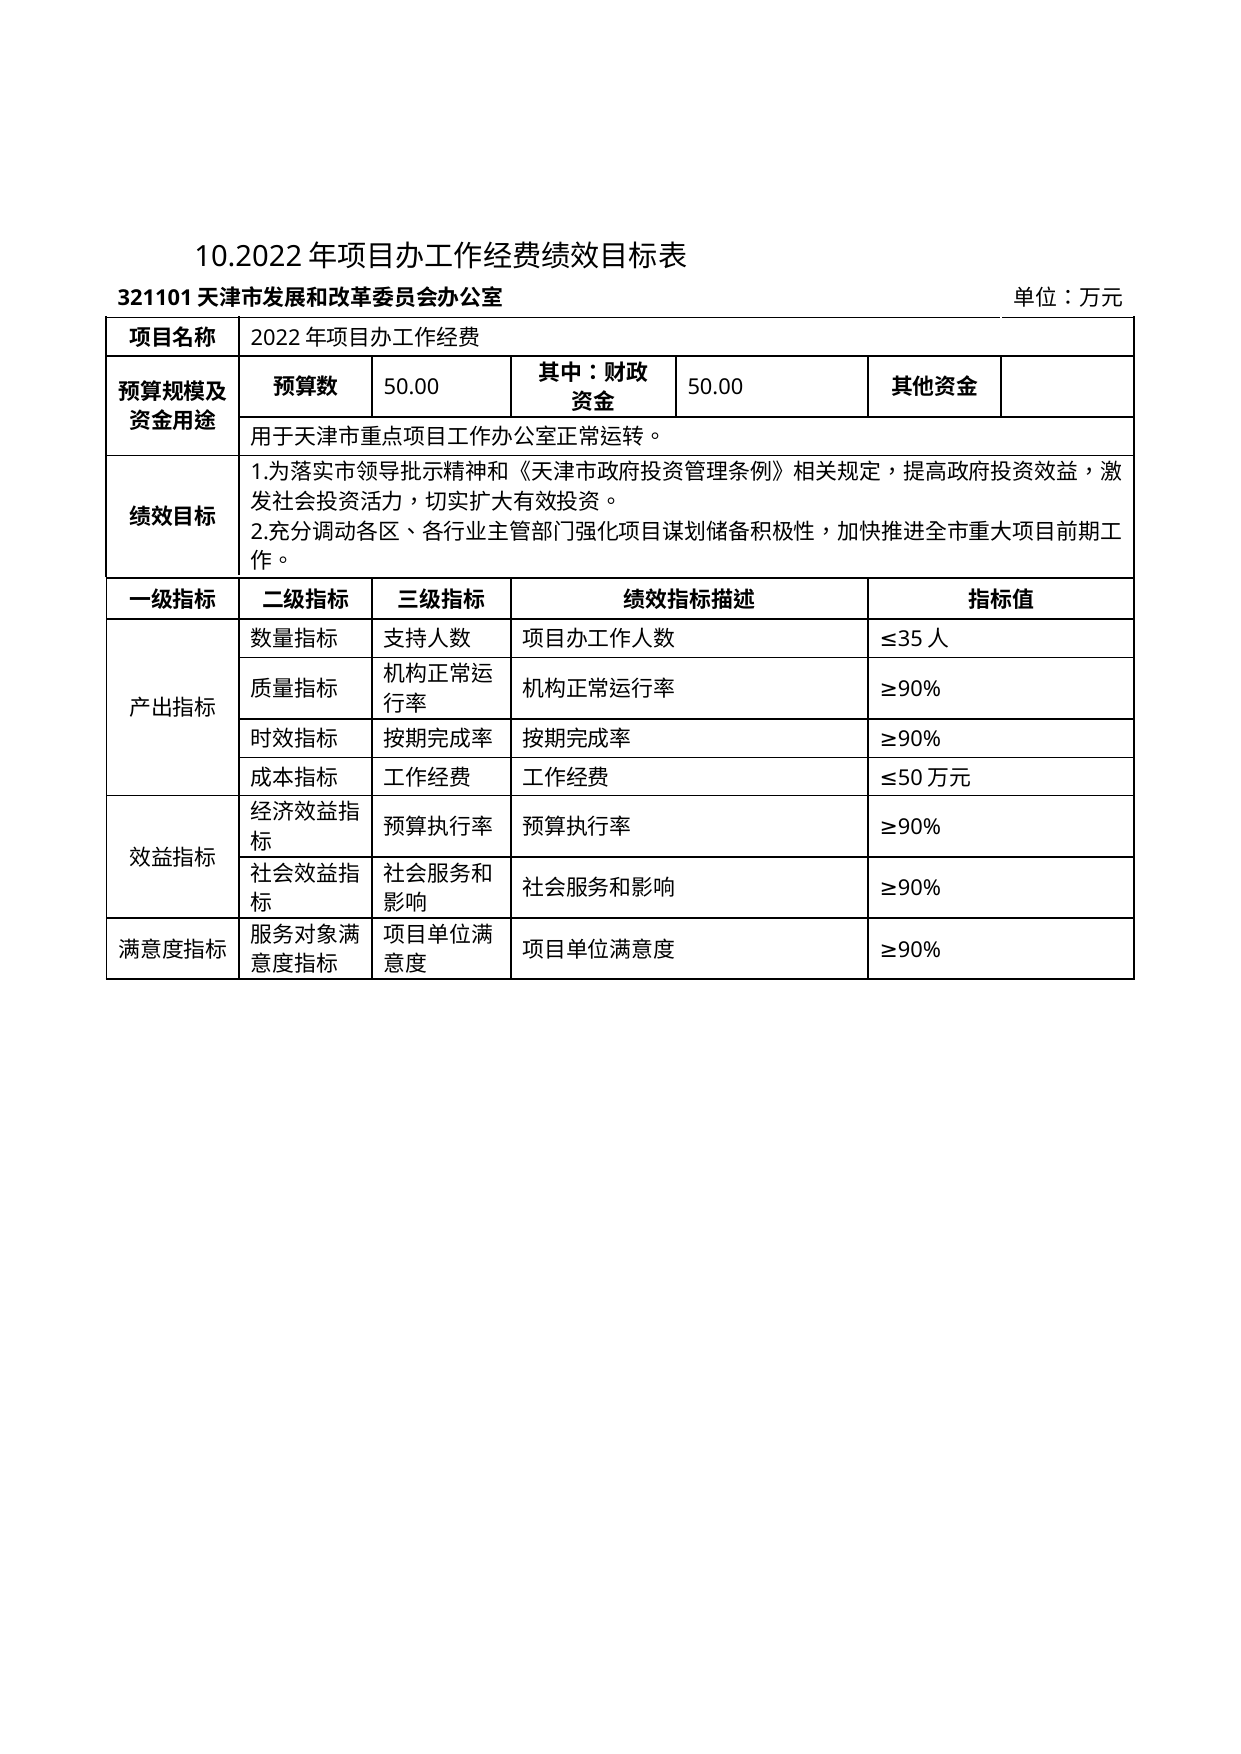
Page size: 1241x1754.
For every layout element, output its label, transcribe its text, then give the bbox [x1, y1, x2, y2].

table_cell 按期完成率 [512, 720, 867, 756]
table_cell 预算执行率 [373, 796, 510, 856]
table_cell 成本指标 [240, 758, 371, 795]
table_cell 50.00 [677, 357, 867, 416]
table_header 绩效指标描述 [512, 579, 867, 618]
table_cell 预算执行率 [512, 796, 867, 856]
table_cell 经济效益指标 [240, 796, 371, 856]
table_header 321101天津市发展和改革委员会办公室 [107, 277, 1000, 316]
table_cell 社会服务和影响 [373, 858, 510, 917]
table_header 指标值 [869, 579, 1133, 618]
table_header 一级指标 [107, 579, 238, 618]
table_cell ≥90% [869, 796, 1133, 856]
text 10.2022年项目办工作经费绩效目标表 [136, 235, 1104, 275]
table_cell ≥90% [869, 720, 1133, 756]
table_cell 用于天津市重点项目工作办公室正常运转。 [240, 418, 1133, 454]
table_cell 项目办工作人数 [512, 620, 867, 657]
table_cell 数量指标 [240, 620, 371, 657]
table_cell [1002, 357, 1133, 416]
table_cell 项目单位满意度 [512, 919, 867, 978]
table_cell 效益指标 [107, 796, 238, 917]
table_cell 按期完成率 [373, 720, 510, 756]
table_cell ≥90% [869, 858, 1133, 917]
table_cell ≥90% [869, 658, 1133, 718]
table_cell ≤35人 [869, 620, 1133, 657]
table_header 单位：万元 [1002, 277, 1133, 316]
table_cell 满意度指标 [107, 919, 238, 978]
table_cell 50.00 [373, 357, 510, 416]
table_cell 预算数 [240, 357, 371, 416]
table_cell 时效指标 [240, 720, 371, 756]
table_cell 机构正常运行率 [373, 658, 510, 718]
table_cell 2022年项目办工作经费 [240, 318, 1133, 355]
table_cell 质量指标 [240, 658, 371, 718]
table_cell 1.为落实市领导批示精神和《天津市政府投资管理条例》相关规定，提高政府投资效益，激发社会投资活力，切实扩大有效投资。 2.充分调动各区、各行业主管部门强化项目谋划储备积极性，加快推进全市重大项目前期工作。 [240, 456, 1133, 575]
table_header 二级指标 [240, 579, 371, 618]
table_cell 绩效目标 [107, 456, 238, 575]
table_cell 产出指标 [107, 620, 238, 795]
table_cell 支持人数 [373, 620, 510, 657]
table_cell 其中：财政 资金 [512, 357, 675, 416]
table_cell 社会服务和影响 [512, 858, 867, 917]
table_cell 其他资金 [869, 357, 1000, 416]
table_header 三级指标 [373, 579, 510, 618]
table_cell 项目名称 [107, 318, 238, 355]
table_cell 预算规模及资金用途 [107, 357, 238, 454]
table_cell ≤50万元 [869, 758, 1133, 795]
table_cell ≥90% [869, 919, 1133, 978]
table_cell 社会效益指标 [240, 858, 371, 917]
table_cell 工作经费 [373, 758, 510, 795]
table_cell 项目单位满意度 [373, 919, 510, 978]
table_cell 服务对象满意度指标 [240, 919, 371, 978]
table_cell 机构正常运行率 [512, 658, 867, 718]
table_cell 工作经费 [512, 758, 867, 795]
